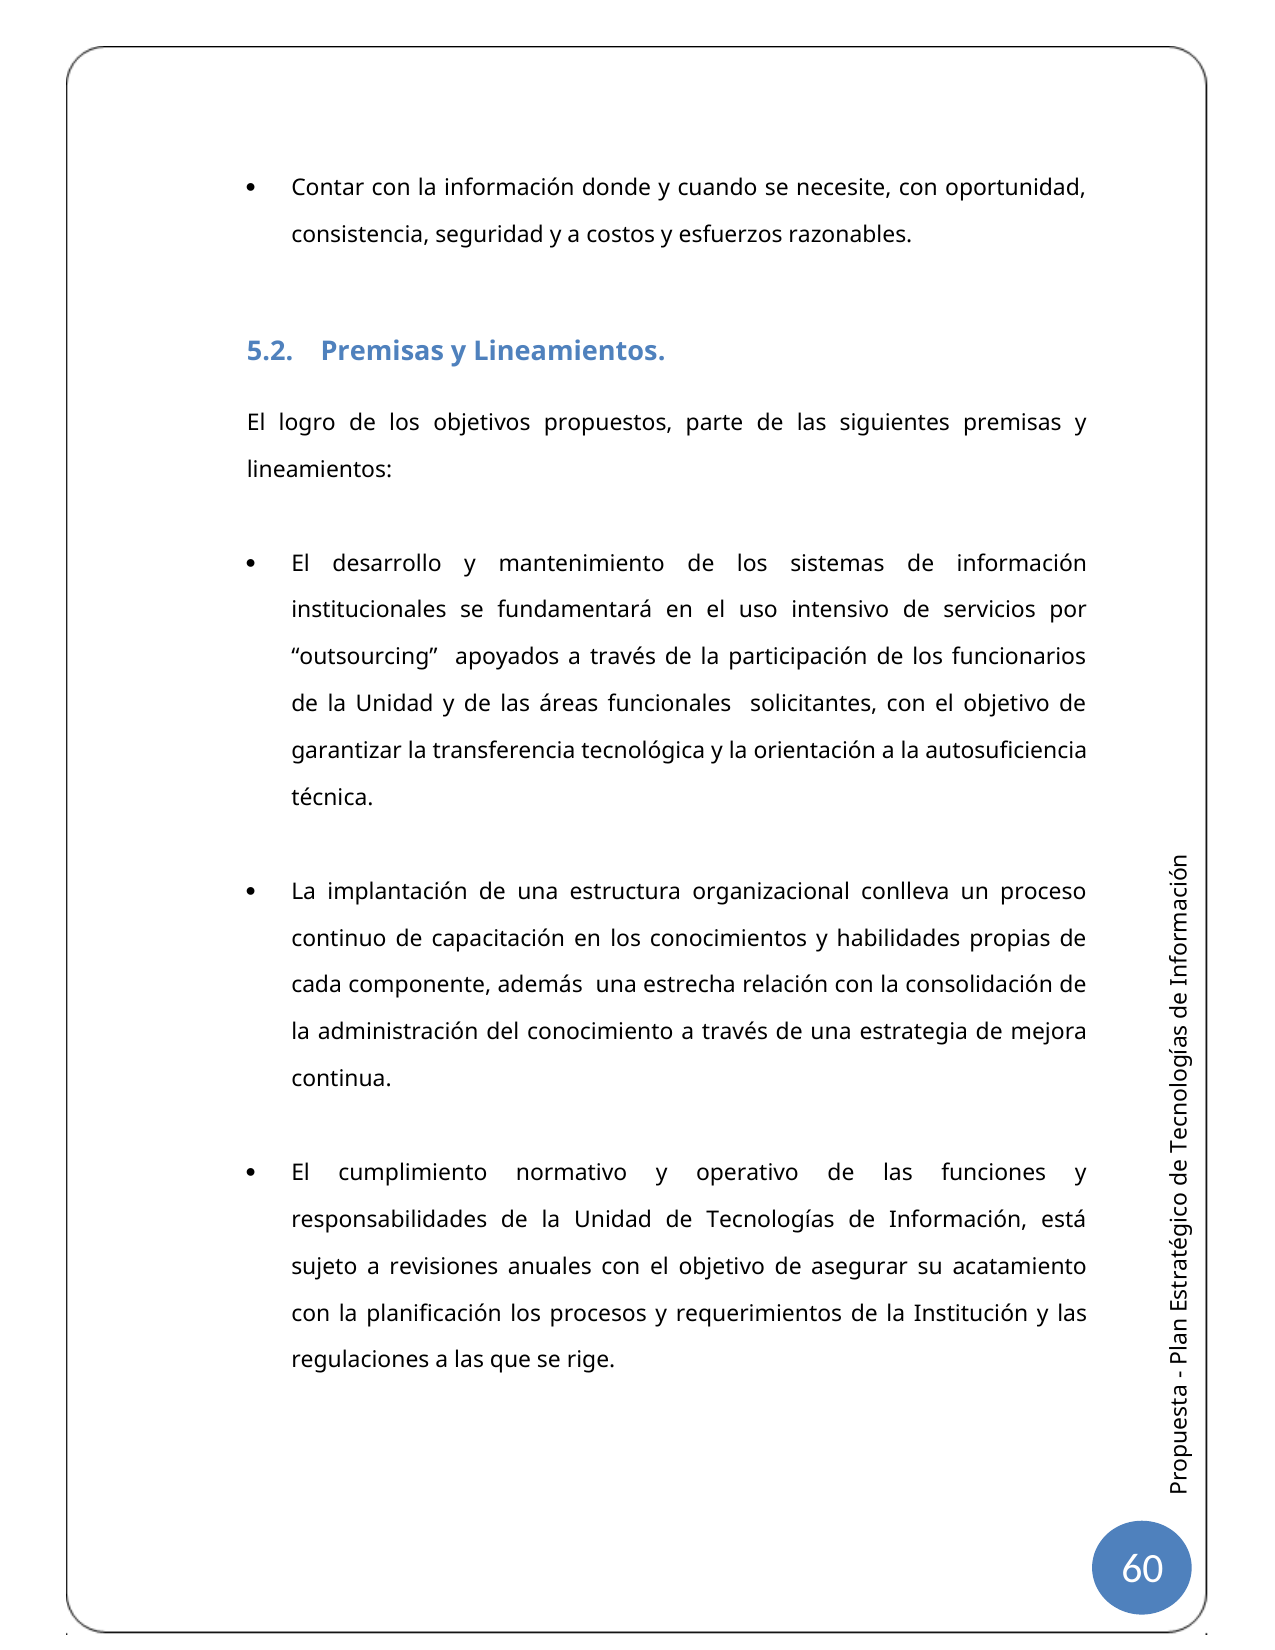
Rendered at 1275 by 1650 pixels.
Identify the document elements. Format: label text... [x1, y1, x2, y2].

subtitle Premisas y Lineamientos. [247, 331, 1087, 368]
text El cumplimiento normativo y operativo de las funciones y responsabilidades de la Unidad de Tecnologías de Información, está sujeto a revisiones anuales con el objetivo de asegurar su acatamiento con la planificación los procesos y requerimientos de la Institución y las regulaciones a las que se rige. [247, 1156, 1087, 1374]
text La implantación de una estructura organizacional conlleva un proceso continuo de capacitación en los conocimientos y habilidades propias de cada componente, además una estrecha relación con la consolidación de la administración del conocimiento a través de una estrategia de mejora continua. [247, 874, 1087, 1093]
text El logro de los objetivos propuestos, parte de las siguientes premisas y lineamientos: [247, 406, 1087, 484]
picture [66, 46, 1209, 1635]
text El desarrollo y mantenimiento de los sistemas de información institucionales se fundamentará en el uso intensivo de servicios por “outsourcing” apoyados a través de la participación de los funcionarios de la Unidad y de las áreas funcionales solicitantes, con el objetivo de garantizar la transferencia tecnológica y la orientación a la autosuficiencia técnica. [247, 546, 1087, 812]
text Contar con la información donde y cuando se necesite, con oportunidad, consistencia, seguridad y a costos y esfuerzos razonables. [247, 171, 1087, 249]
